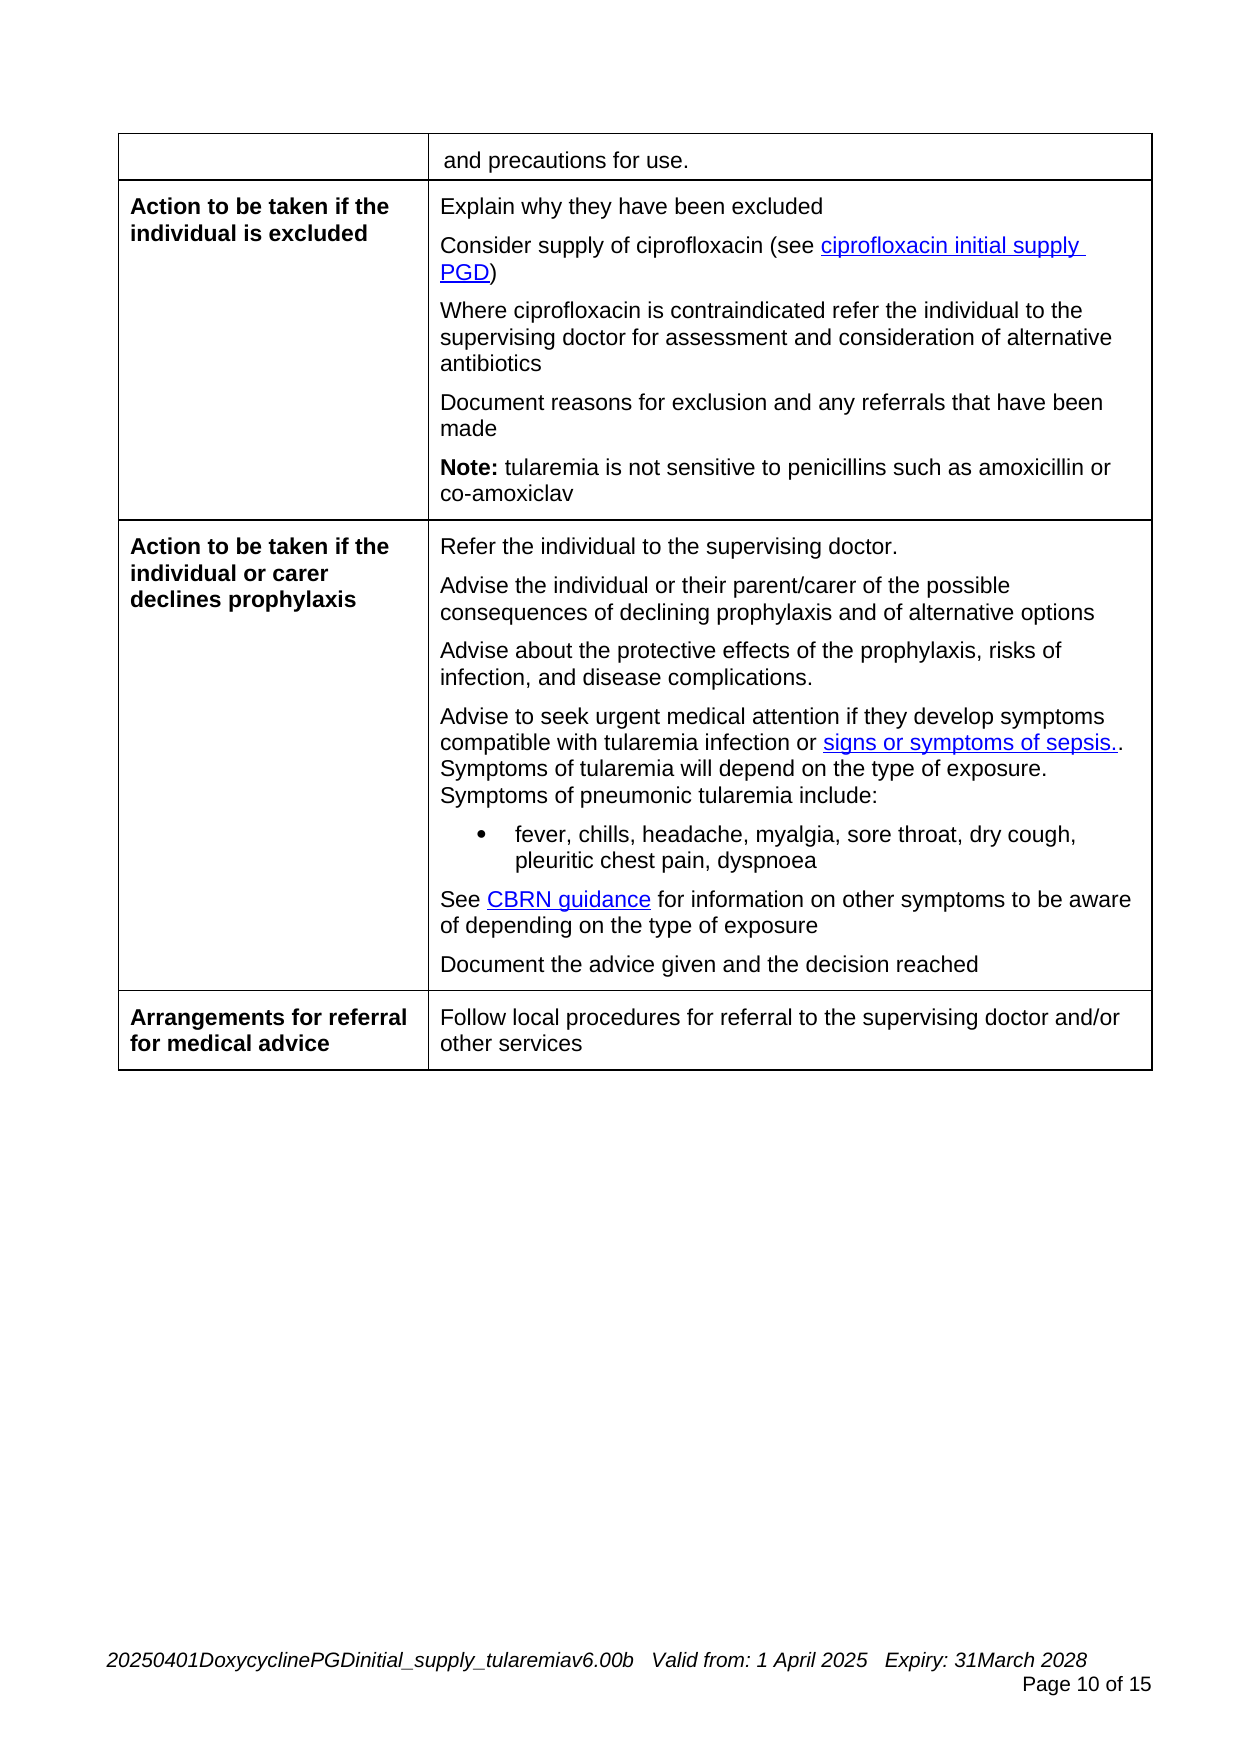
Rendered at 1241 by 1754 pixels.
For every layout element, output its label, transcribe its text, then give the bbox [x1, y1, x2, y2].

table_cell Explain why they have been excluded Consider supply of ciprofloxacin (see ciprofloxacin initial supply PGD) Where ciprofloxacin is contraindicated refer the individual to the supervising doctor for assessment and consideration of alternative antibiotics Document reasons for exclusion and any referrals that have been made Note: tularemia is not sensitive to penicillins such as amoxicillin or co-amoxiclav [429, 181, 1151, 519]
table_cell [119, 134, 428, 179]
table_cell Action to be taken if the individual or carer declines prophylaxis [119, 521, 428, 990]
table_cell Refer the individual to the supervising doctor. Advise the individual or their parent/carer of the possible consequences of declining prophylaxis and of alternative options Advise about the protective effects of the prophylaxis, risks of infection, and disease complications. Advise to seek urgent medical attention if they develop symptoms compatible with tularemia infection or signs or symptoms of sepsis.. Symptoms of tularemia will depend on the type of exposure. Symptoms of pneumonic tularemia include: fever, chills, headache, myalgia, sore throat, dry cough, pleuritic chest pain, dyspnoea See CBRN guidance for information on other symptoms to be aware of depending on the type of exposure Document the advice given and the decision reached [429, 521, 1151, 990]
table_cell Action to be taken if the individual is excluded [119, 181, 428, 519]
table_cell Follow local procedures for referral to the supervising doctor and/or other services [429, 991, 1151, 1069]
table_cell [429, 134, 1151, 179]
table_cell Arrangements for referral for medical advice [119, 991, 428, 1069]
